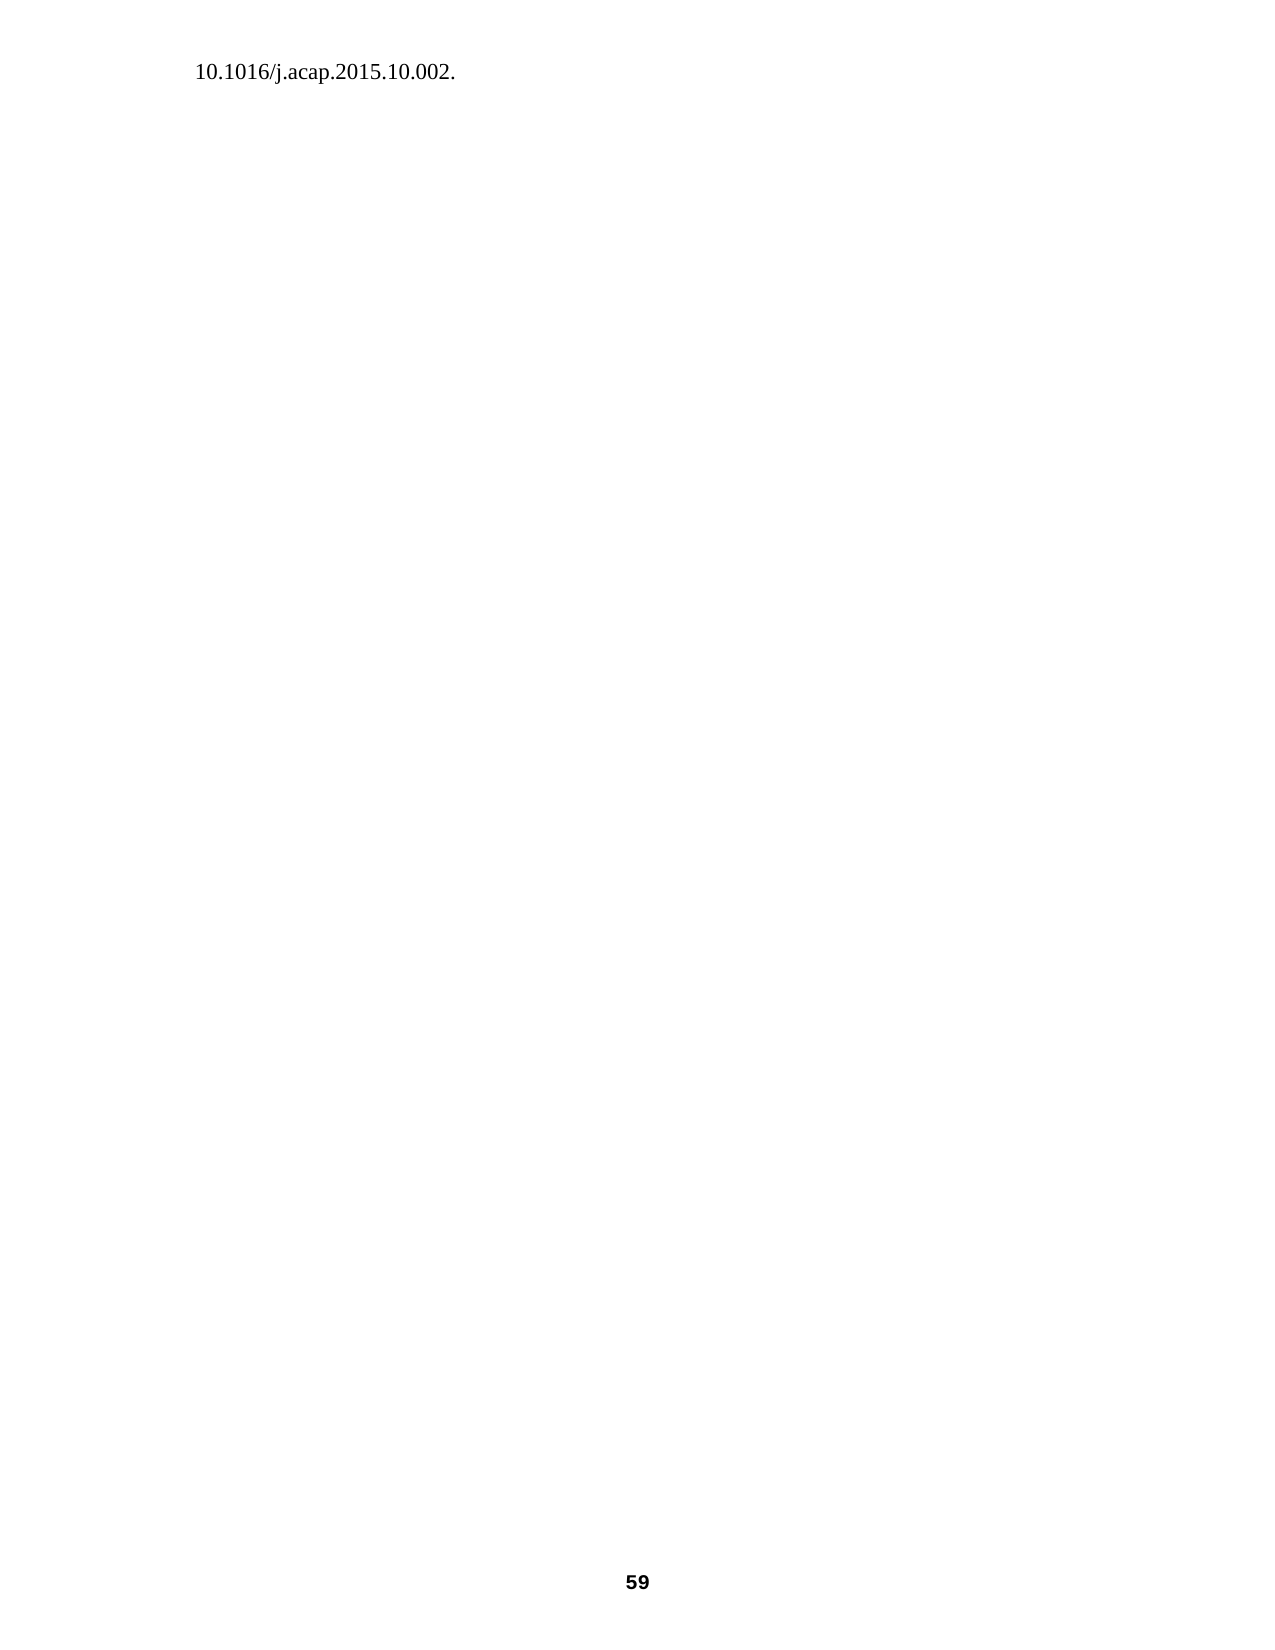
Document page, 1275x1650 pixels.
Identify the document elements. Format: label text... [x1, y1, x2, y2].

list 10.1016/j.acap.2015.10.002. [189, 58, 1125, 85]
